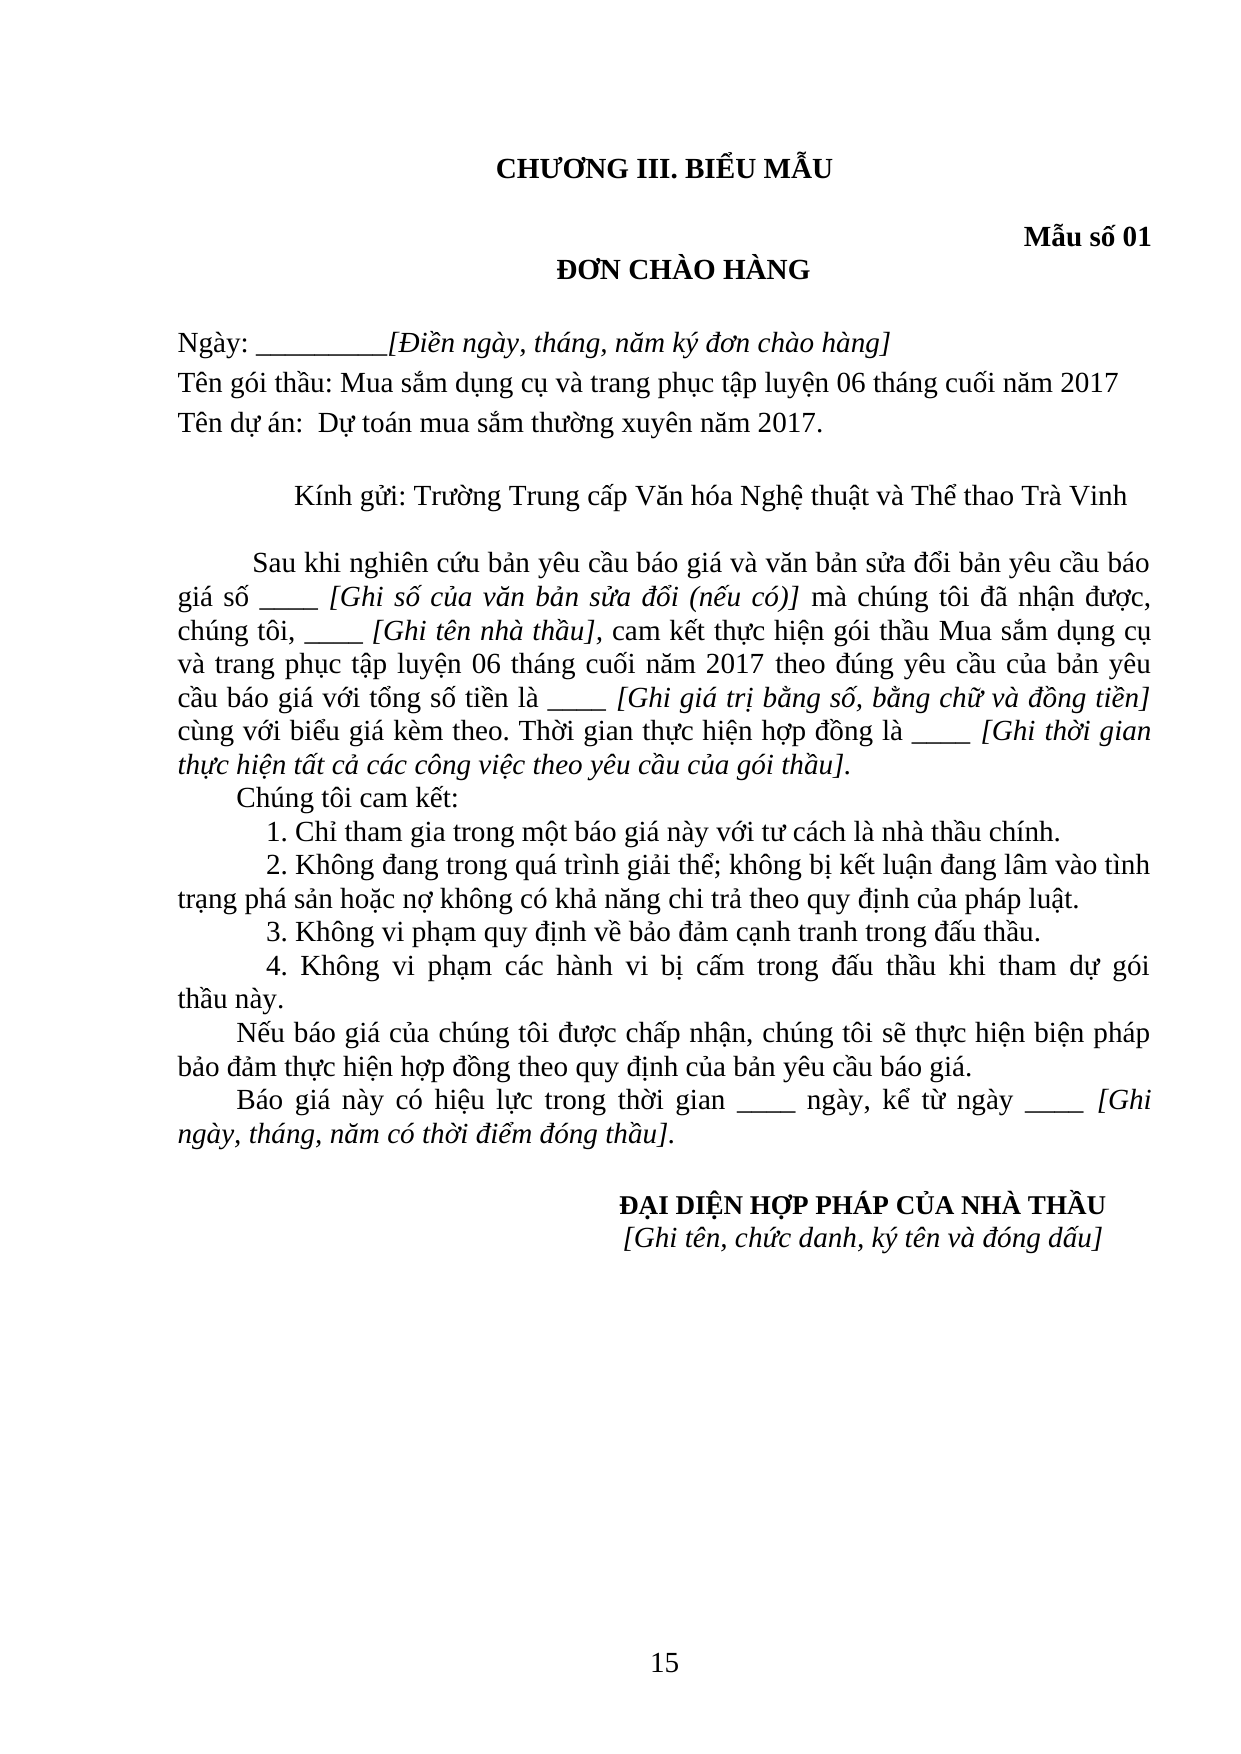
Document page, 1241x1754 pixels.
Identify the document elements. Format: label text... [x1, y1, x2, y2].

text Sau khi nghiên cứu bản yêu cầu báo giá và văn bản sửa đổi bản yêu cầu báo giá số ____ [Ghi số của văn bản sửa đổi (nếu có)] mà chúng tôi đã nhận được, chúng tôi, ____ [Ghi tên nhà thầu], cam kết thực hiện gói thầu Mua sắm dụng cụ và trang phục tập luyện 06 tháng cuối năm 2017 theo đúng yêu cầu của bản yêu cầu báo giá với tổng số tiền là ____ [Ghi giá trị bằng số, bằng chữ và đồng tiền] cùng với biểu giá kèm theo. Thời gian thực hiện hợp đồng là ____ [Ghi thời gian thực hiện tất cả các công việc theo yêu cầu của gói thầu]. [177, 546, 1152, 780]
text Tên gói thầu: Mua sắm dụng cụ và trang phục tập luyện 06 tháng cuối năm 2017 [177, 365, 1152, 399]
text 3. Không vi phạm quy định về bảo đảm cạnh tranh trong đấu thầu. [177, 914, 1152, 948]
text [Ghi tên, chức danh, ký tên và đóng dấu] [177, 1220, 1152, 1254]
text ĐƠN CHÀO HÀNG [215, 252, 1152, 286]
text Kính gửi: Trường Trung cấp Văn hóa Nghệ thuật và Thể thao Trà Vinh [177, 478, 1152, 512]
text 4. Không vi phạm các hành vi bị cấm trong đấu thầu khi tham dự gói thầu này. [177, 948, 1152, 1015]
text Báo giá này có hiệu lực trong thời gian ____ ngày, kể từ ngày ____ [Ghi ngày, tháng, năm có thời điểm đóng thầu]. [177, 1082, 1152, 1149]
text Tên dự án: Dự toán mua sắm thường xuyên năm 2017. [177, 405, 1152, 439]
text 2. Không đang trong quá trình giải thể; không bị kết luận đang lâm vào tình trạng phá sản hoặc nợ không có khả năng chi trả theo quy định của pháp luật. [177, 847, 1152, 914]
text ĐẠI DIỆN HỢP PHÁP CỦA NHÀ THẦU [177, 1189, 1152, 1220]
text Mẫu số 01 [215, 219, 1152, 252]
text Nếu báo giá của chúng tôi được chấp nhận, chúng tôi sẽ thực hiện biện pháp bảo đảm thực hiện hợp đồng theo quy định của bản yêu cầu báo giá. [177, 1015, 1152, 1082]
text 1. Chỉ tham gia trong một báo giá này với tư cách là nhà thầu chính. [177, 814, 1152, 847]
text CHƯƠNG III. BIỂU MẪU [177, 152, 1152, 185]
text Ngày: _________[Điền ngày, tháng, năm ký đơn chào hàng] [177, 326, 1152, 359]
text Chúng tôi cam kết: [177, 780, 1152, 814]
